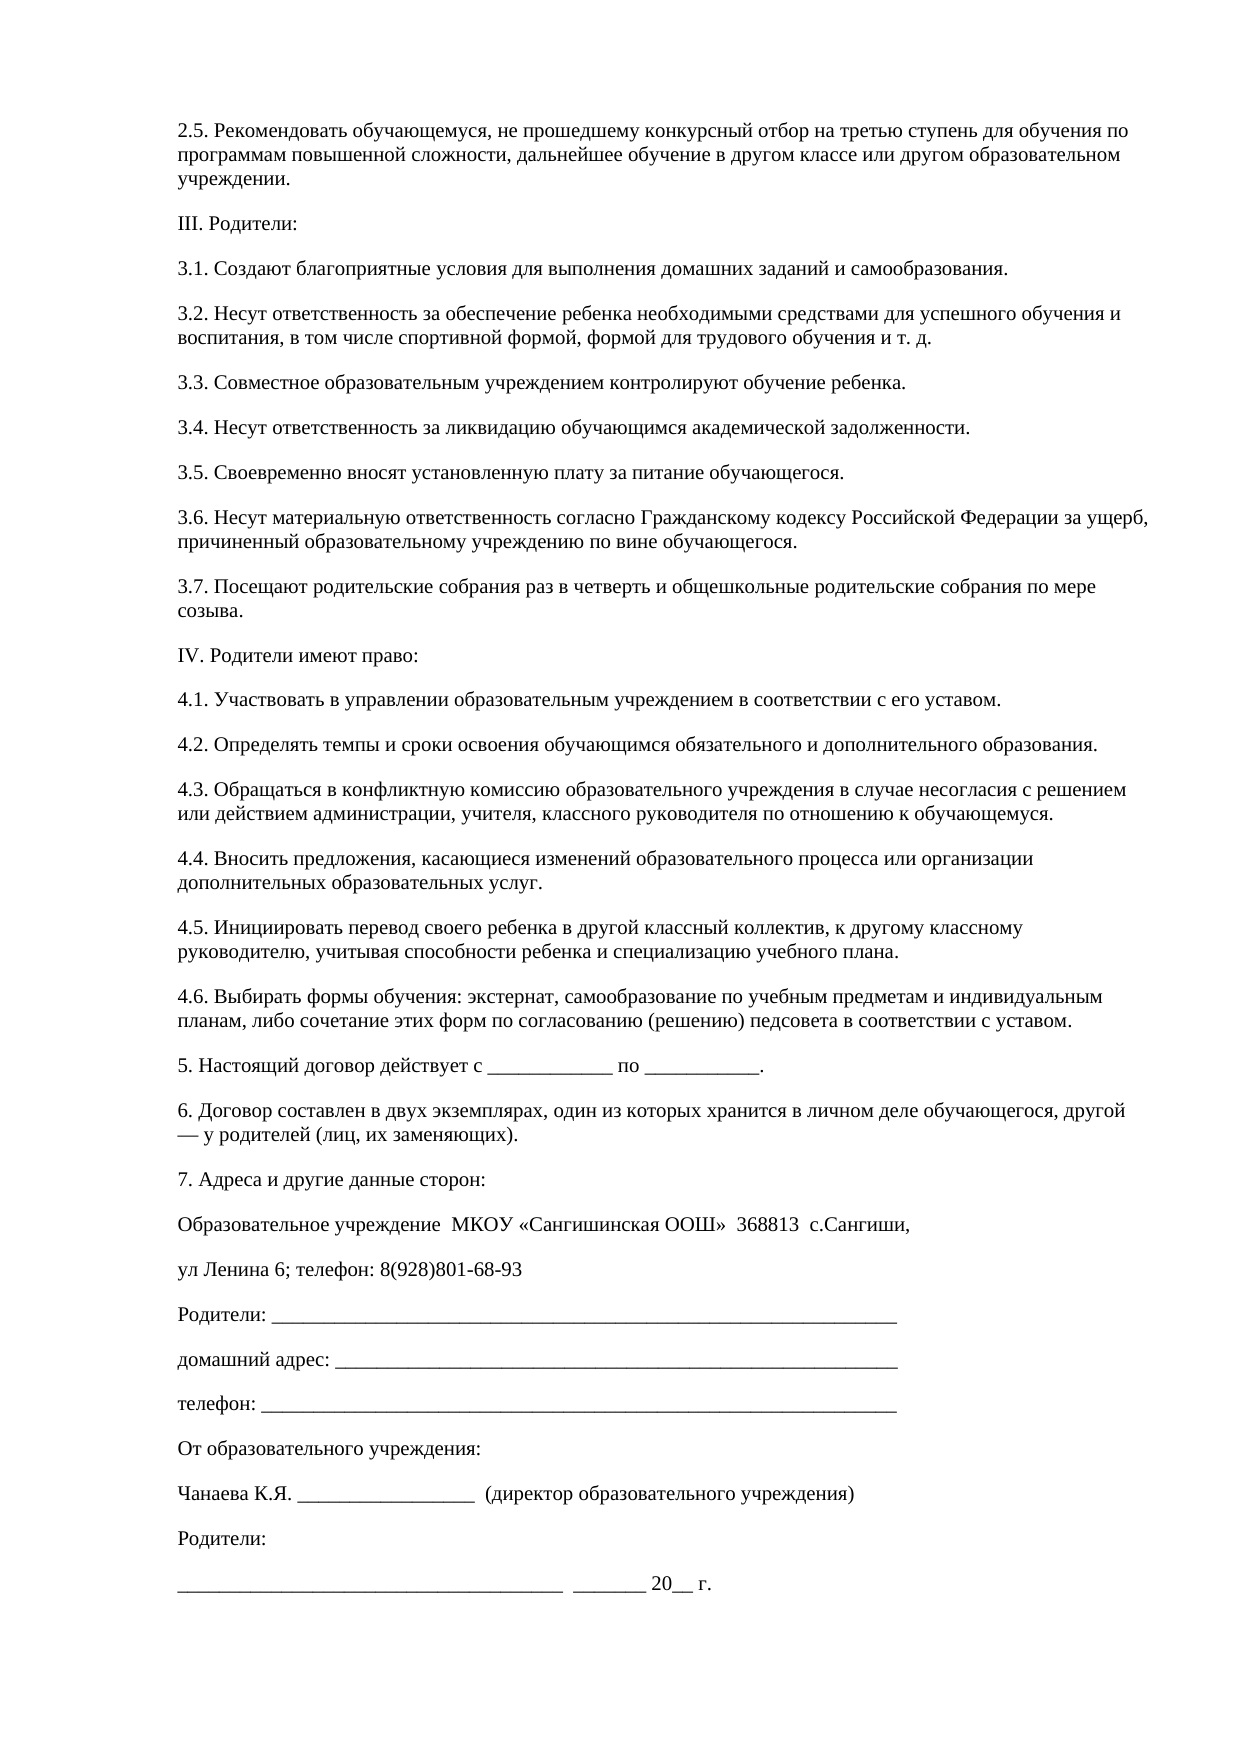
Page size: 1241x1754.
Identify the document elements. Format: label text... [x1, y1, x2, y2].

text 3.5. Своевременно вносят установленную плату за питание обучающегося. [177, 460, 1152, 484]
text 4.4. Вносить предложения, касающиеся изменений образовательного процесса или организации дополнительных образовательных услуг. [177, 846, 1152, 894]
text 3.7. Посещают родительские собрания раз в четверть и общешкольные родительские собрания по мере созыва. [177, 573, 1152, 622]
text 4.2. Определять темпы и сроки освоения обучающимся обязательного и дополнительного образования. [177, 732, 1152, 756]
text Родители: ____________________________________________________________ [177, 1302, 1152, 1326]
text IV. Родители имеют право: [177, 642, 1152, 667]
text 3.1. Создают благоприятные условия для выполнения домашних заданий и самообразования. [177, 256, 1152, 280]
text 3.6. Несут материальную ответственность согласно Гражданскому кодексу Российской Федерации за ущерб, причиненный образовательному учреждению по вине обучающегося. [177, 504, 1152, 553]
text 3.3. Совместное образовательным учреждением контролируют обучение ребенка. [177, 370, 1152, 394]
text домашний адрес: ______________________________________________________ [177, 1346, 1152, 1371]
text 7. Адреса и другие данные сторон: [177, 1167, 1152, 1191]
text Образовательное учреждение МКОУ «Сангишинская ООШ» 368813 с.Сангиши, [177, 1212, 1152, 1236]
text телефон: _____________________________________________________________ [177, 1391, 1152, 1415]
text Чанаева К.Я. _________________ (директор образовательного учреждения) [177, 1481, 1152, 1505]
text _____________________________________ _______ 20__ г. [177, 1571, 1152, 1595]
text 3.4. Несут ответственность за ликвидацию обучающимся академической задолженности. [177, 415, 1152, 439]
text 5. Настоящий договор действует с ____________ по ___________. [177, 1053, 1152, 1077]
text От образовательного учреждения: [177, 1436, 1152, 1460]
text 4.6. Выбирать формы обучения: экстернат, самообразование по учебным предметам и индивидуальным планам, либо сочетание этих форм по согласованию (решению) педсовета в соответствии с уставом. [177, 984, 1152, 1032]
text ул Ленина 6; телефон: 8(928)801-68-93 [177, 1257, 1152, 1281]
text 3.2. Несут ответственность за обеспечение ребенка необходимыми средствами для успешного обучения и воспитания, в том числе спортивной формой, формой для трудового обучения и т. д. [177, 301, 1152, 349]
text 6. Договор составлен в двух экземплярах, один из которых хранится в личном деле обучающегося, другой — у родителей (лиц, их заменяющих). [177, 1098, 1152, 1146]
text III. Родители: [177, 211, 1152, 235]
text 4.5. Инициировать перевод своего ребенка в другой классный коллектив, к другому классному руководителю, учитывая способности ребенка и специализацию учебного плана. [177, 915, 1152, 963]
text 2.5. Рекомендовать обучающемуся, не прошедшему конкурсный отбор на третью ступень для обучения по программам повышенной сложности, дальнейшее обучение в другом классе или другом образовательном учреждении. [177, 118, 1152, 190]
text Родители: [177, 1526, 1152, 1550]
text 4.3. Обращаться в конфликтную комиссию образовательного учреждения в случае несогласия с решением или действием администрации, учителя, классного руководителя по отношению к обучающемуся. [177, 777, 1152, 825]
text 4.1. Участвовать в управлении образовательным учреждением в соответствии с его уставом. [177, 687, 1152, 711]
